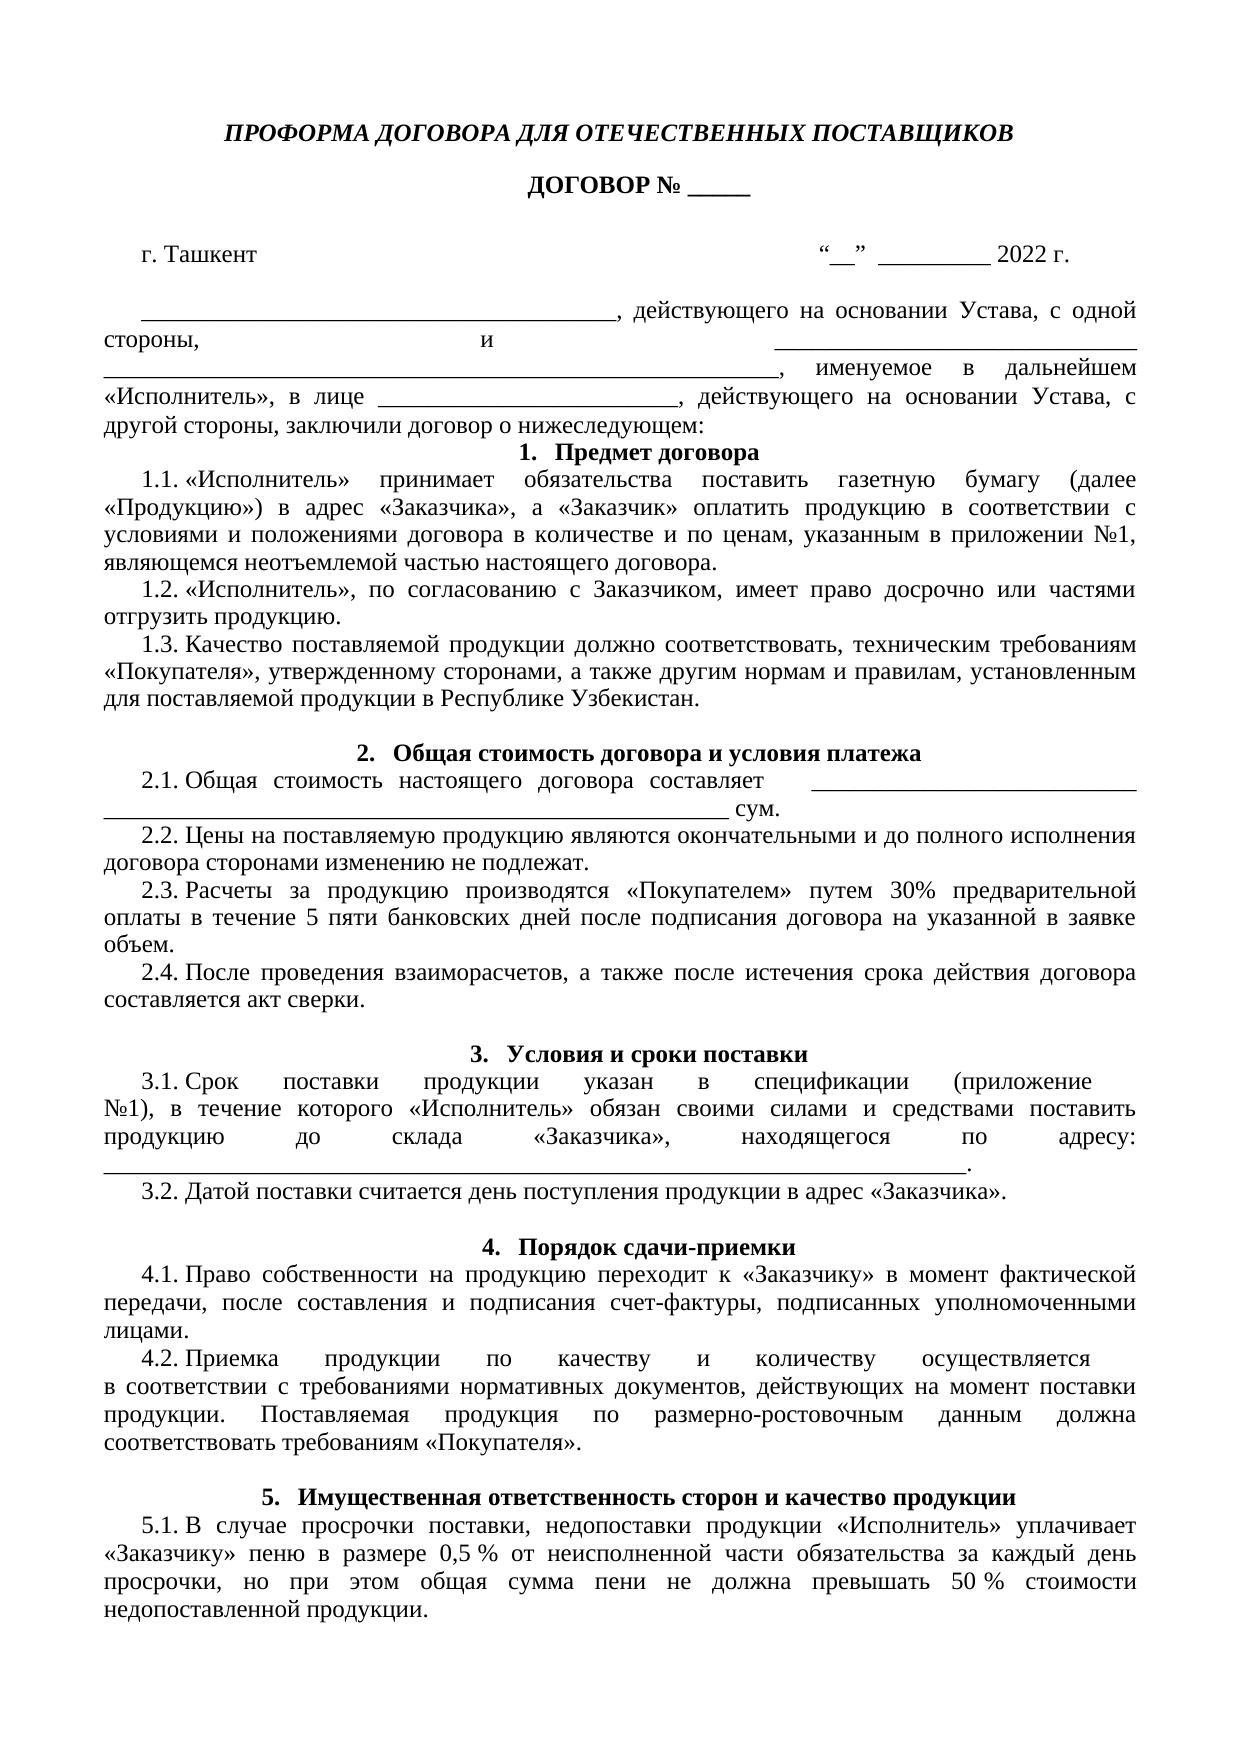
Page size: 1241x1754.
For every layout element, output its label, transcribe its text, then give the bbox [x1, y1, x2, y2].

text 2.3. Расчеты за продукцию производятся «Покупателем» путем 30% предварительной оплаты в течение 5 пяти банковских дней после подписания договора на указанной в заявке объем. [103, 876, 1137, 958]
list Предмет договора [103, 439, 1137, 466]
text 2.2. Цены на поставляемую продукцию являются окончательными и до полного исполнения договора сторонами изменению не подлежат. [103, 822, 1137, 876]
text 3.2. Датой поставки считается день поступления продукции в адрес «Заказчика». [103, 1177, 1137, 1205]
text 4.1. Право собственности на продукцию переходит к «Заказчику» в момент фактической передачи, после составления и подписания счет-фактуры, подписанных уполномоченными лицами. [103, 1261, 1137, 1344]
text г. Ташкент “__” _________ 2022 г. [103, 240, 1137, 268]
list Условия и сроки поставки [103, 1040, 1137, 1068]
list Порядок сдачи-приемки [103, 1233, 1137, 1261]
list Имущественная ответственность сторон и качество продукции [103, 1483, 1137, 1511]
list Общая стоимость договора и условия платежа [103, 739, 1137, 767]
text ПРОФОРМА ДОГОВОРА ДЛЯ ОТЕЧЕСТВЕННЫХ ПОСТАВЩИКОВ [103, 118, 1137, 147]
text 1.1. «Исполнитель» принимает обязательства поставить газетную бумагу (далее «Продукцию») в адрес «Заказчика», а «Заказчик» оплатить продукцию в соответствии с условиями и положениями договора в количестве и по ценам, указанным в приложении №1, являющемся неотъемлемой частью настоящего договора. [103, 466, 1137, 576]
list 5.1. В случае просрочки поставки, недопоставки продукции «Исполнитель» уплачивает «Заказчику» пеню в размере 0,5 % от неисполненной части обязательства за каждый день просрочки, но при этом общая сумма пени не должна превышать 50 % стоимости недопоставленной продукции. [103, 1511, 1137, 1623]
text 4.2. Приемка продукции по качеству и количеству осуществляется в соответствии с требованиями нормативных документов, действующих на момент поставки продукции. Поставляемая продукция по размерно-ростовочным данным должна соответствовать требованиям «Покупателя». [103, 1344, 1137, 1456]
text 2.4. После проведения взаиморасчетов, а также после истечения срока действия договора составляется акт сверки. [103, 958, 1137, 1013]
text 1.3. Качество поставляемой продукции должно соответствовать, техническим требованиям «Покупателя», утвержденному сторонами, а также другим нормам и правилам, установленным для поставляемой продукции в Республике Узбекистан. [103, 630, 1137, 712]
text 2.1. Общая стоимость настоящего договора составляет __________________________ __________________________________________________ сум. [103, 767, 1137, 822]
title ДОГОВОР № _____ [103, 172, 1137, 199]
text 3.1. Срок поставки продукции указан в спецификации (приложение №1), в течение которого «Исполнитель» обязан своими силами и средствами поставить продукцию до склада «Заказчика», находящегося по адресу: _____________________________________________________________________. [103, 1068, 1137, 1177]
text 1.2. «Исполнитель», по согласованию с Заказчиком, имеет право досрочно или частями отгрузить продукцию. [103, 576, 1137, 630]
text ______________________________________, действующего на основании Устава, с одной стороны, и _____________________________ ______________________________________________________, именуемое в дальнейшем «Исполнитель», в лице ________________________, действующего на основании Устава, с другой стороны, заключили договор о нижеследующем: [103, 295, 1137, 439]
